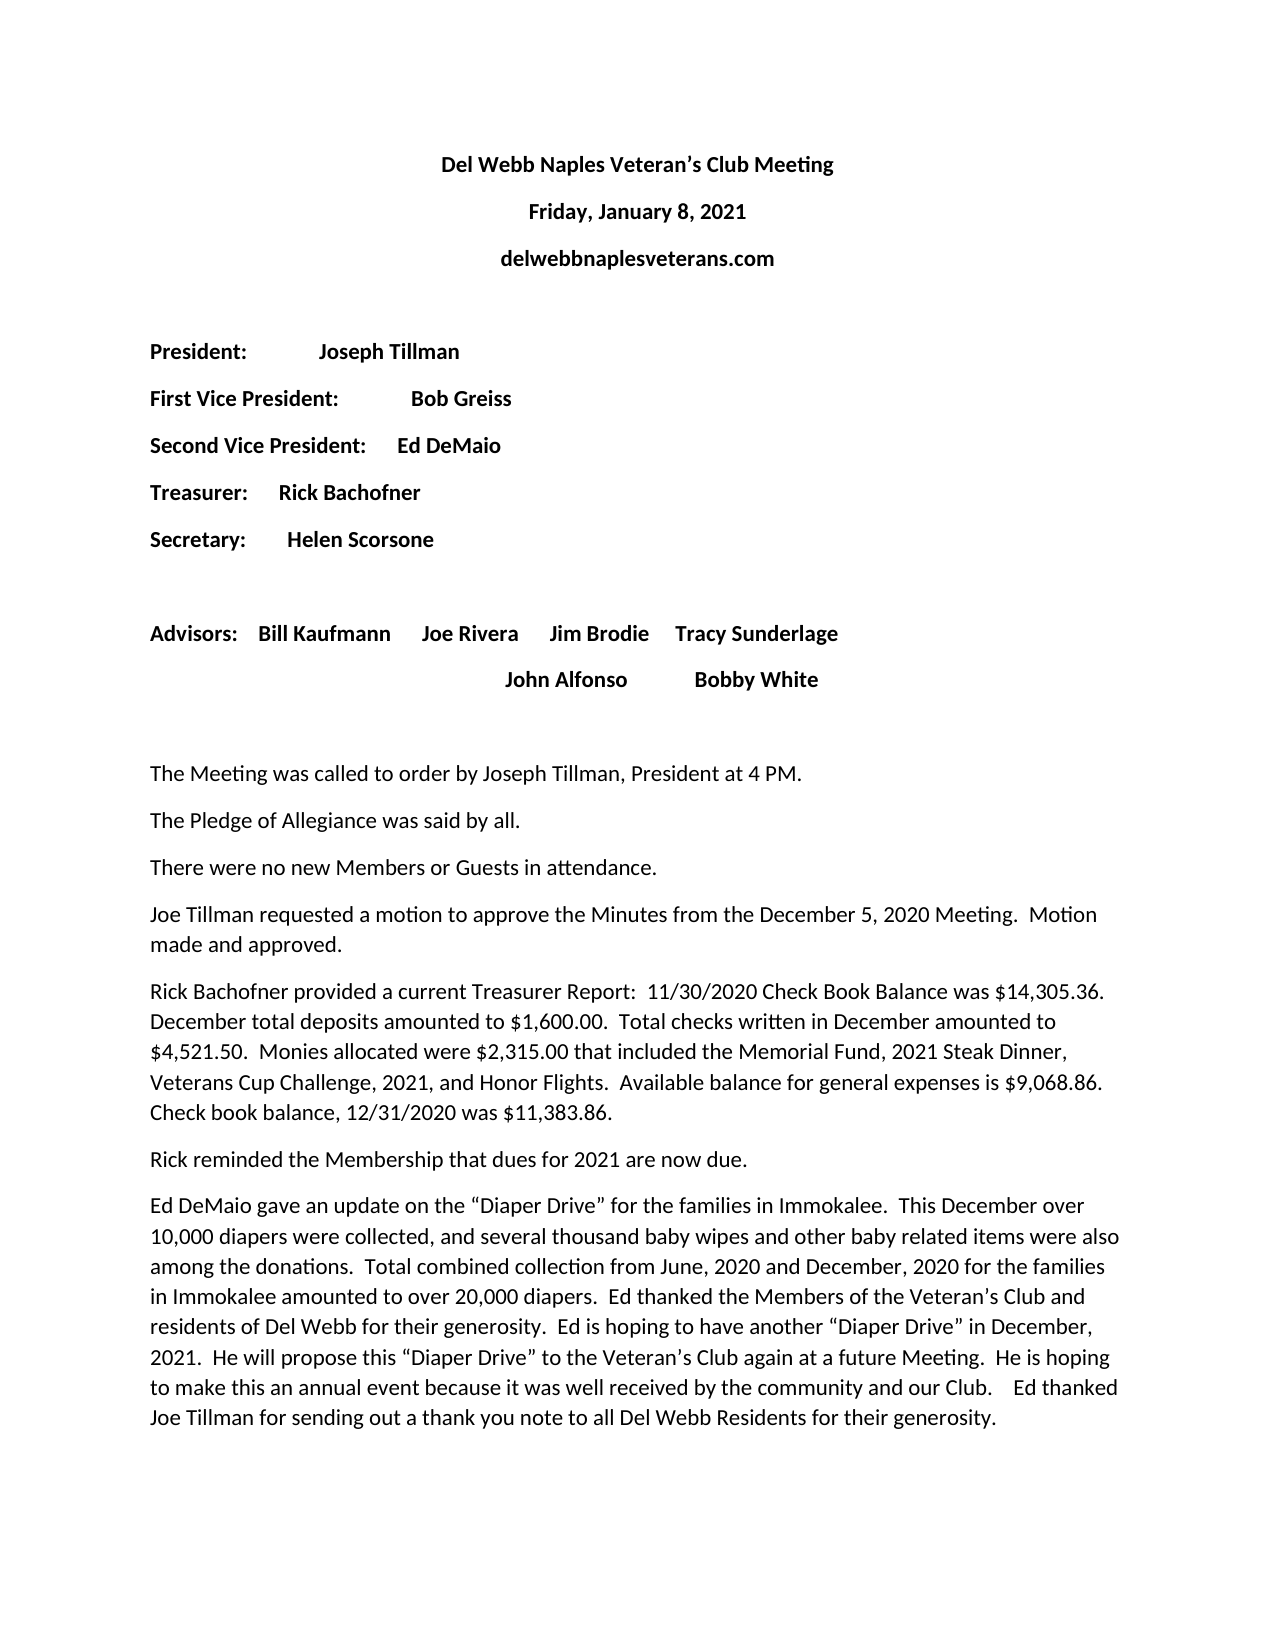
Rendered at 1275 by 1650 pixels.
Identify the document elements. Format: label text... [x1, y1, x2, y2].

text The Pledge of Allegiance was said by all. [150, 806, 1125, 834]
text Rick reminded the Membership that dues for 2021 are now due. [150, 1145, 1125, 1173]
text Treasurer: Rick Bachofner [150, 478, 1125, 506]
text John Alfonso Bobby White [150, 666, 1125, 694]
text Advisors: Bill Kaufmann Joe Rivera Jim Brodie Tracy Sunderlage [150, 619, 1125, 647]
text Ed DeMaio gave an update on the “Diaper Drive” for the families in Immokalee. This December over 10,000 diapers were collected, and several thousand baby wipes and other baby related items were also among the donations. Total combined collection from June, 2020 and December, 2020 for the families in Immokalee amounted to over 20,000 diapers. Ed thanked the Members of the Veteran’s Club and residents of Del Webb for their generosity. Ed is hoping to have another “Diaper Drive” in December, 2021. He will propose this “Diaper Drive” to the Veteran’s Club again at a future Meeting. He is hoping to make this an annual event because it was well received by the community and our Club. Ed thanked Joe Tillman for sending out a thank you note to all Del Webb Residents for their generosity. [150, 1192, 1125, 1431]
text Joe Tillman requested a motion to approve the Minutes from the December 5, 2020 Meeting. Motion made and approved. [150, 900, 1125, 958]
text Friday, January 8, 2021 [150, 197, 1125, 225]
text Secretary: Helen Scorsone [150, 525, 1125, 553]
text Rick Bachofner provided a current Treasurer Report: 11/30/2020 Check Book Balance was $14,305.36. December total deposits amounted to $1,600.00. Total checks written in December amounted to $4,521.50. Monies allocated were $2,315.00 that included the Memorial Fund, 2021 Steak Dinner, Veterans Cup Challenge, 2021, and Honor Flights. Available balance for general expenses is $9,068.86. Check book balance, 12/31/2020 was $11,383.86. [150, 977, 1125, 1126]
text There were no new Members or Guests in attendance. [150, 853, 1125, 881]
text The Meeting was called to order by Joseph Tillman, President at 4 PM. [150, 759, 1125, 787]
text Del Webb Naples Veteran’s Club Meeting [150, 150, 1125, 178]
text President: Joseph Tillman [150, 337, 1125, 366]
text Second Vice President: Ed DeMaio [150, 431, 1125, 459]
text First Vice President: Bob Greiss [150, 384, 1125, 412]
text delwebbnaplesveterans.com [150, 244, 1125, 272]
